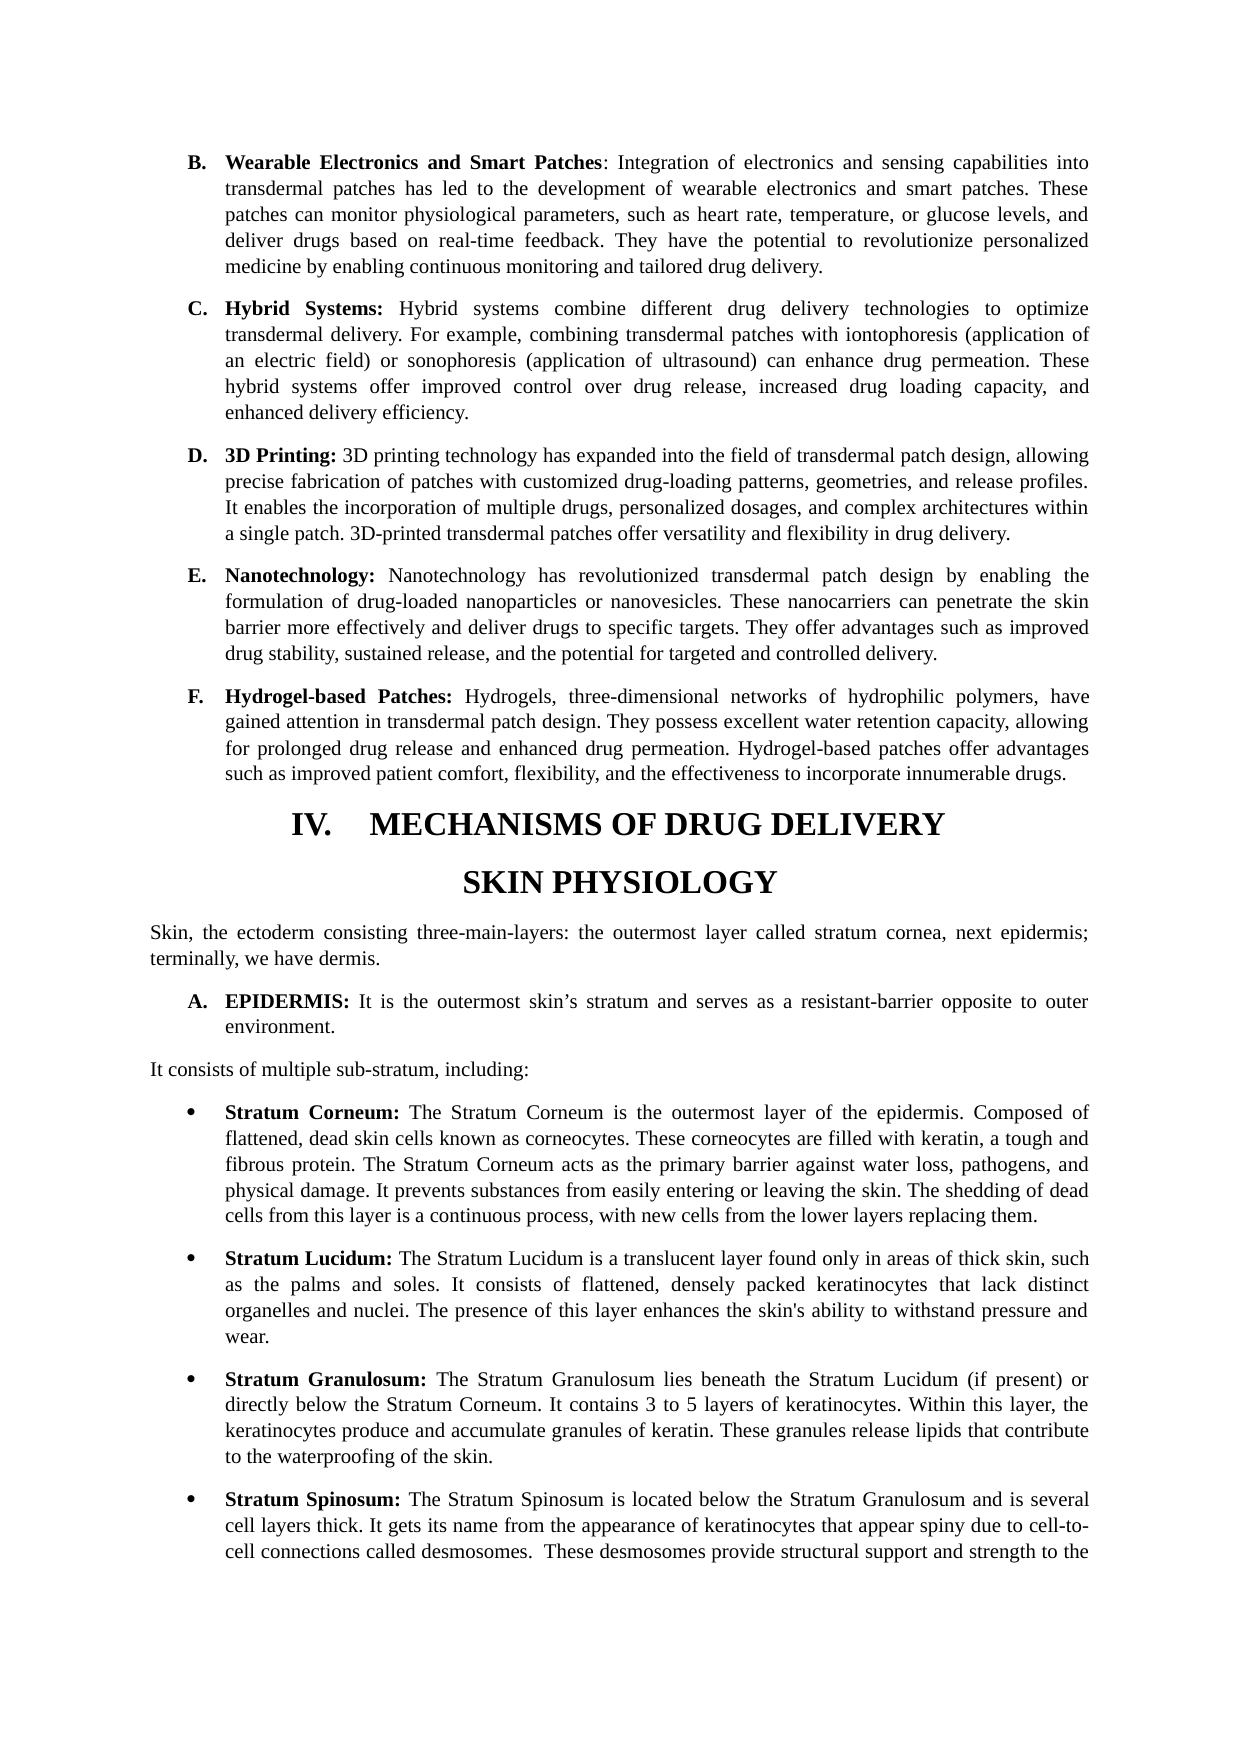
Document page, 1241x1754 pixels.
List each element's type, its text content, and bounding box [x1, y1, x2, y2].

list Nanotechnology: Nanotechnology has revolutionized transdermal patch design by enabling the formulation of drug-loaded nanoparticles or nanovesicles. These nanocarriers can penetrate the skin barrier more effectively and deliver drugs to specific targets. They offer advantages such as improved drug stability, sustained release, and the potential for targeted and controlled delivery. [187, 563, 1090, 665]
list Wearable Electronics and Smart Patches: Integration of electronics and sensing capabilities into transdermal patches has led to the development of wearable electronics and smart patches. These patches can monitor physiological parameters, such as heart rate, temperature, or glucose levels, and deliver drugs based on real-time feedback. They have the potential to revolutionize personalized medicine by enabling continuous monitoring and tailored drug delivery. [187, 150, 1090, 278]
text SKIN PHYSIOLOGY [150, 862, 1090, 900]
list Hydrogel-based Patches: Hydrogels, three-dimensional networks of hydrophilic polymers, have gained attention in transdermal patch design. They possess excellent water retention capacity, allowing for prolonged drug release and enhanced drug permeation. Hydrogel-based patches offer advantages such as improved patient comfort, flexibility, and the effectiveness to incorporate innumerable drugs. [187, 683, 1090, 785]
list Stratum Corneum: The Stratum Corneum is the outermost layer of the epidermis. Composed of flattened, dead skin cells known as corneocytes. These corneocytes are filled with keratin, a tough and fibrous protein. The Stratum Corneum acts as the primary barrier against water loss, pathogens, and physical damage. It prevents substances from easily entering or leaving the skin. The shedding of dead cells from this layer is a continuous process, with new cells from the lower layers replacing them. [187, 1100, 1090, 1227]
text It consists of multiple sub-stratum, including: [150, 1057, 1090, 1081]
list 3D Printing: 3D printing technology has expanded into the field of transdermal patch design, allowing precise fabrication of patches with customized drug-loading patterns, geometries, and release profiles. It enables the incorporation of multiple drugs, personalized dosages, and complex architectures within a single patch. 3D-printed transdermal patches offer versatility and flexibility in drug delivery. [187, 443, 1090, 544]
list MECHANISMS OF DRUG DELIVERY [187, 804, 1090, 842]
list EPIDERMIS: It is the outermost skin’s stratum and serves as a resistant-barrier opposite to outer environment. [187, 988, 1090, 1038]
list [187, 1487, 1090, 1563]
list Stratum Lucidum: The Stratum Lucidum is a translucent layer found only in areas of thick skin, such as the palms and soles. It consists of flattened, densely packed keratinocytes that lack distinct organelles and nuclei. The presence of this layer enhances the skin's ability to withstand pressure and wear. [187, 1246, 1090, 1348]
text Skin, the ectoderm consisting three-main-layers: the outermost layer called stratum cornea, next epidermis; terminally, we have dermis. [150, 920, 1090, 970]
list Stratum Granulosum: The Stratum Granulosum lies beneath the Stratum Lucidum (if present) or directly below the Stratum Corneum. It contains 3 to 5 layers of keratinocytes. Within this layer, the keratinocytes produce and accumulate granules of keratin. These granules release lipids that contribute to the waterproofing of the skin. [187, 1366, 1090, 1468]
list Hybrid Systems: Hybrid systems combine different drug delivery technologies to optimize transdermal delivery. For example, combining transdermal patches with iontophoresis (application of an electric field) or sonophoresis (application of ultrasound) can enhance drug permeation. These hybrid systems offer improved control over drug release, increased drug loading capacity, and enhanced delivery efficiency. [187, 296, 1090, 424]
